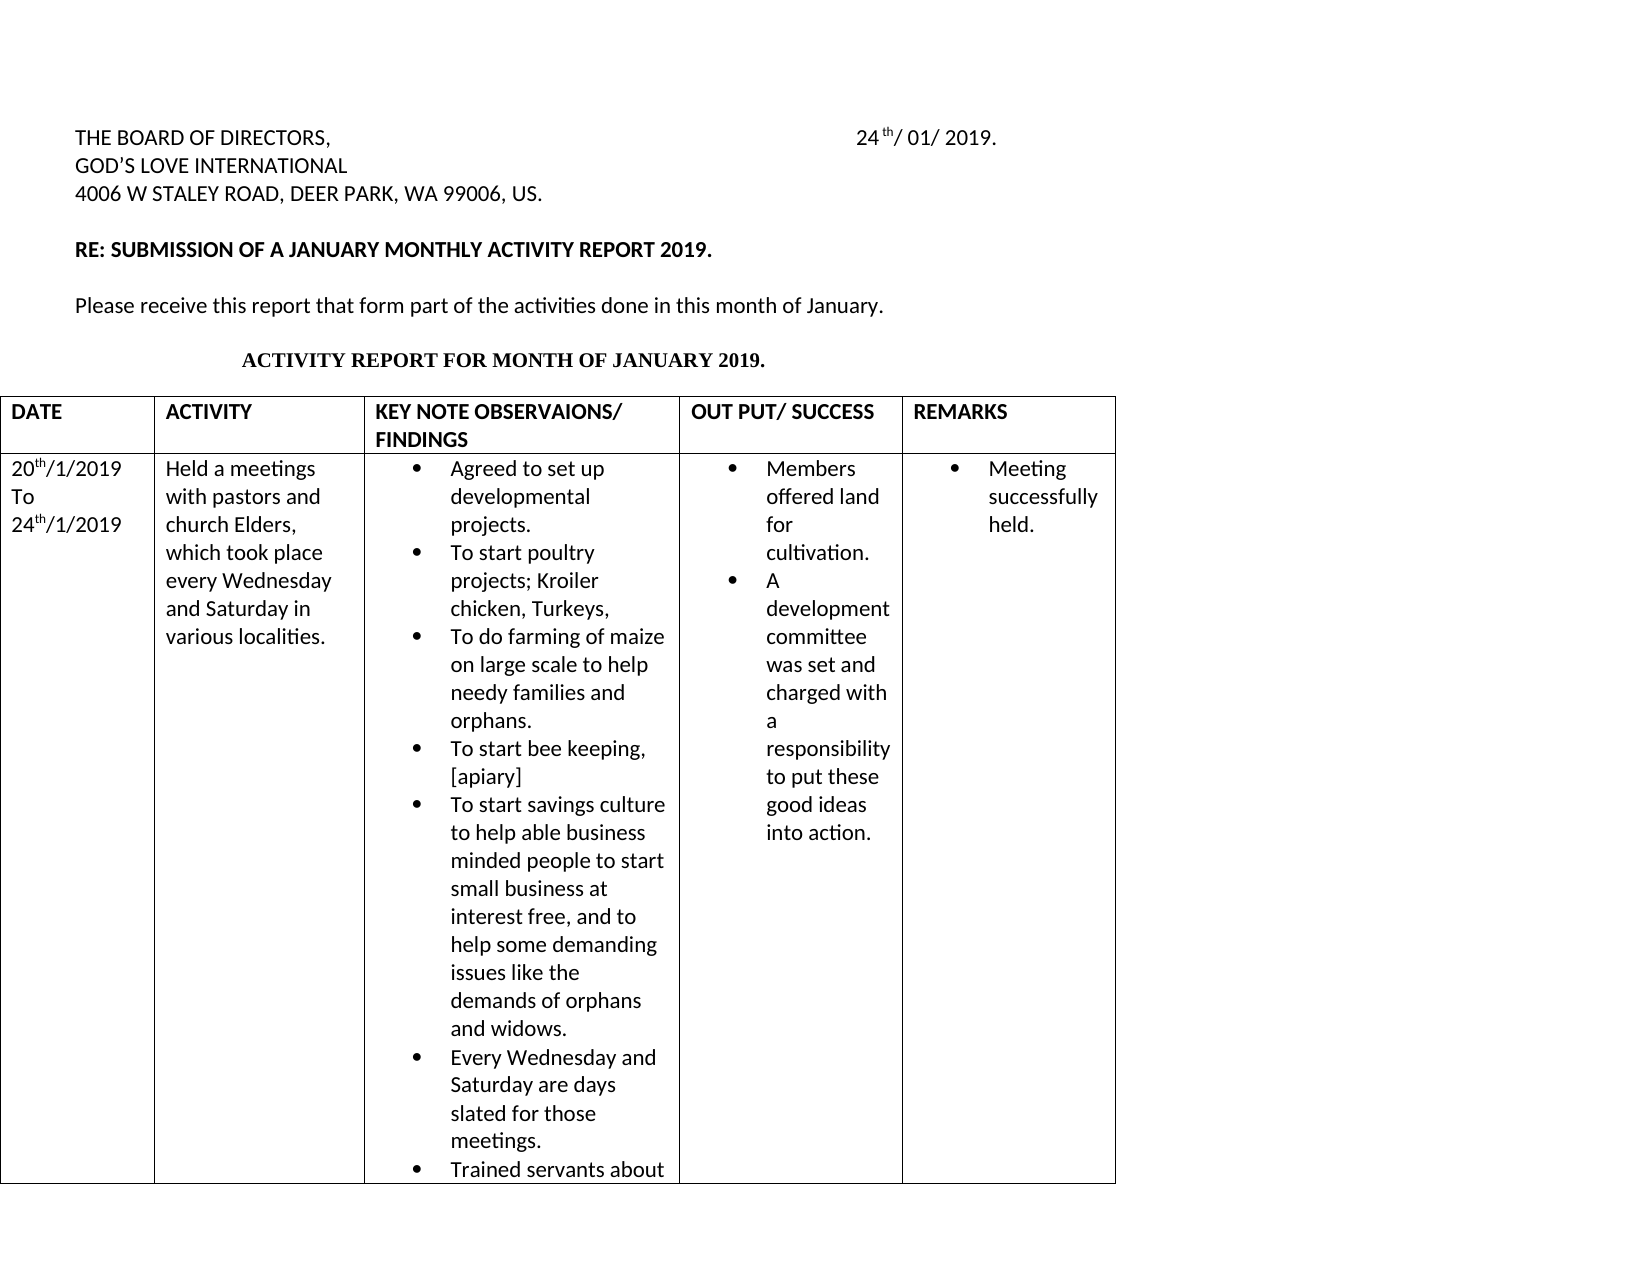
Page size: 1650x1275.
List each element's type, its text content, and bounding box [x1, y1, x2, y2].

text ACTIVITY REPORT FOR MONTH OF JANUARY 2019. [75, 348, 1575, 372]
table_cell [155, 454, 364, 1183]
table_header ACTIVITY [155, 397, 364, 453]
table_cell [903, 454, 1115, 1183]
text GOD’S LOVE INTERNATIONAL [75, 151, 1575, 179]
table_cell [365, 454, 679, 1183]
table_header REMARKS [903, 397, 1115, 453]
text THE BOARD OF DIRECTORS, 24th/ 01/ 2019. [75, 123, 1575, 151]
text 4006 W STALEY ROAD, DEER PARK, WA 99006, US. [75, 179, 1575, 207]
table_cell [680, 454, 902, 1183]
table_header DATE [1, 397, 154, 453]
table_header OUT PUT/ SUCCESS [680, 397, 902, 453]
text Please receive this report that form part of the activities done in this month of January. [75, 292, 1575, 319]
text RE: SUBMISSION OF A JANUARY MONTHLY ACTIVITY REPORT 2019. [75, 236, 1575, 263]
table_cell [1, 454, 154, 1183]
table_header KEY NOTE OBSERVAIONS/ FINDINGS [365, 397, 679, 453]
